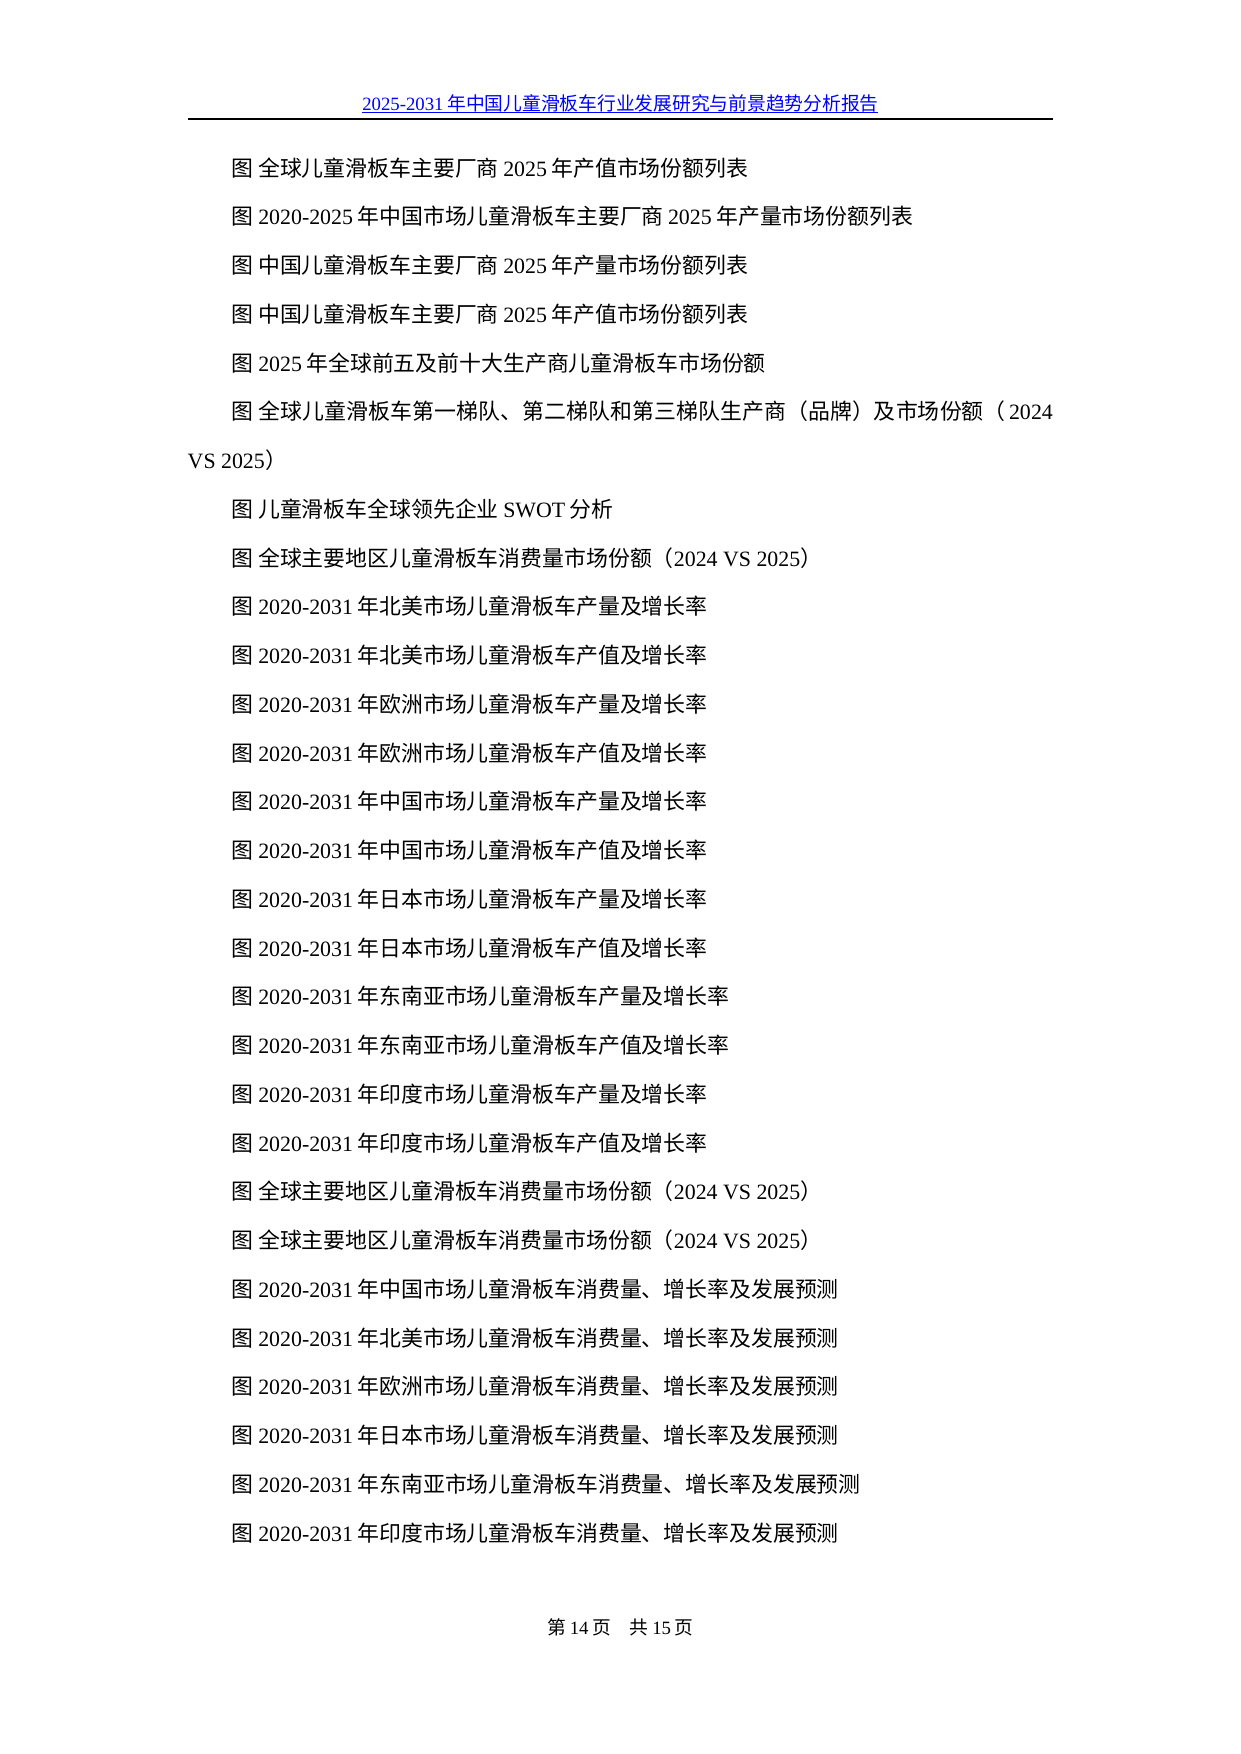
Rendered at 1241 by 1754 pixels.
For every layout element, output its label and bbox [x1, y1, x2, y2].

text [187, 150, 1053, 1548]
